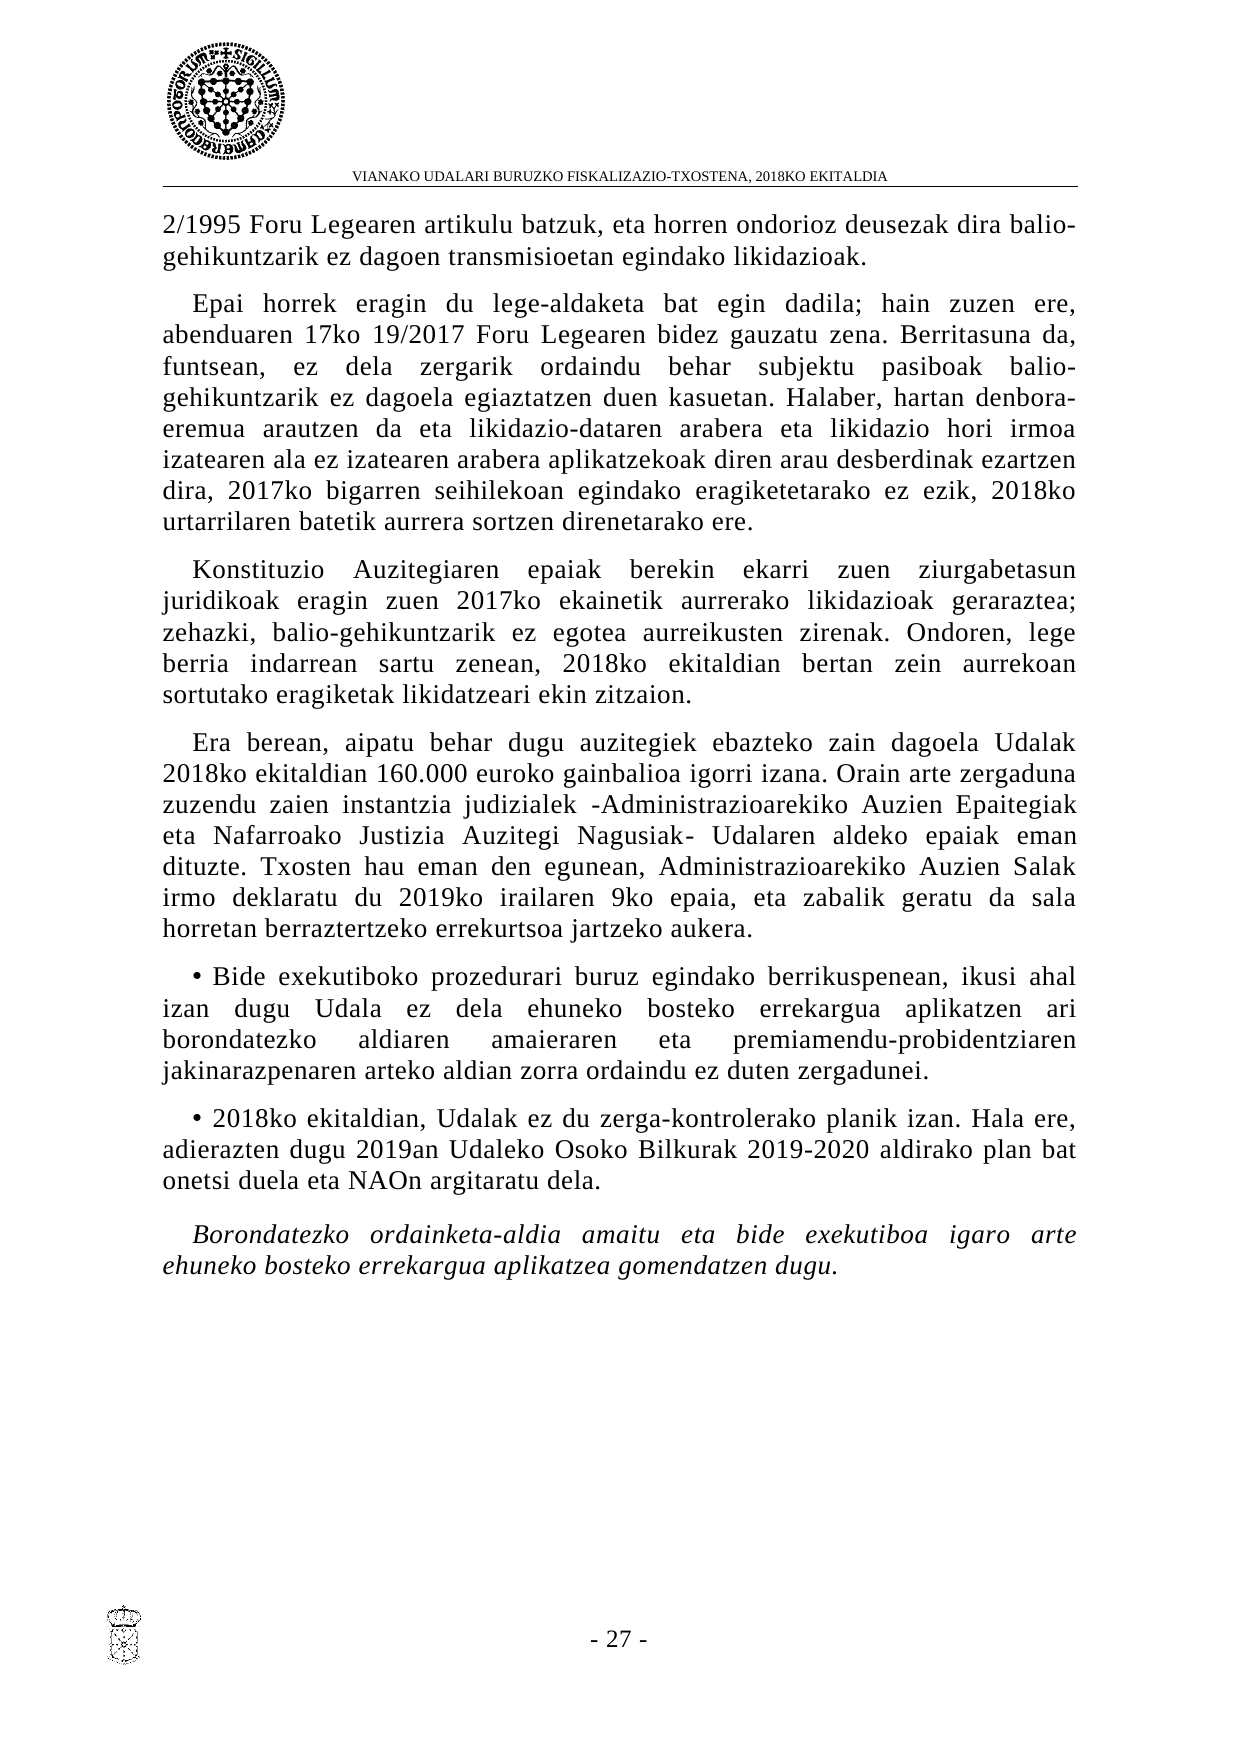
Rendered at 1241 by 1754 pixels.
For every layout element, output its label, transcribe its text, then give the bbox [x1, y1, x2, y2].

text Epai horrek eragin du lege-aldaketa bat egin dadila; hain zuzen ere, abenduaren 17ko 19/2017 Foru Legearen bidez gauzatu zena. Berritasuna da, funtsean, ez dela zergarik ordaindu behar subjektu pasiboak balio-gehikuntzarik ez dagoela egiaztatzen duen kasuetan. Halaber, hartan denbora-eremua arautzen da eta likidazio-dataren arabera eta likidazio hori irmoa izatearen ala ez izatearen arabera aplikatzekoak diren arau desberdinak ezartzen dira, 2017ko bigarren seihilekoan egindako eragiketetarako ez ezik, 2018ko urtarrilaren batetik aurrera sortzen direnetarako ere. [162, 287, 1078, 537]
text Borondatezko ordainketa-aldia amaitu eta bide exekutiboa igaro arte ehuneko bosteko errekargua aplikatzea gomendatzen dugu. [162, 1218, 1078, 1281]
picture [162, 38, 289, 164]
text Konstituzio Auzitegiaren epaiak berekin ekarri zuen ziurgabetasun juridikoak eragin zuen 2017ko ekainetik aurrerako likidazioak geraraztea; zehazki, balio-gehikuntzarik ez egotea aurreikusten zirenak. Ondoren, lege berria indarrean sartu zenean, 2018ko ekitaldian bertan zein aurrekoan sortutako eragiketak likidatzeari ekin zitzaion. [162, 553, 1078, 709]
picture [105, 1604, 142, 1666]
list 2018ko ekitaldian, Udalak ez du zerga-kontrolerako planik izan. Hala ere, adierazten dugu 2019an Udaleko Osoko Bilkurak 2019-2020 aldirako plan bat onetsi duela eta NAOn argitaratu dela. [162, 1102, 1078, 1195]
text Era berean, aipatu behar dugu auzitegiek ebazteko zain dagoela Udalak 2018ko ekitaldian 160.000 euroko gainbalioa igorri izana. Orain arte zergaduna zuzendu zaien instantzia judizialek -Administrazioarekiko Auzien Epaitegiak eta Nafarroako Justizia Auzitegi Nagusiak- Udalaren aldeko epaiak eman dituzte. Txosten hau eman den egunean, Administrazioarekiko Auzien Salak irmo deklaratu du 2019ko irailaren 9ko epaia, eta zabalik geratu da sala horretan berraztertzeko errekurtsoa jartzeko aukera. [162, 726, 1078, 944]
list Bide exekutiboko prozedurari buruz egindako berrikuspenean, ikusi ahal izan dugu Udala ez dela ehuneko bosteko errekargua aplikatzen ari borondatezko aldiaren amaieraren eta premiamendu-probidentziaren jakinarazpenaren arteko aldian zorra ordaindu ez duten zergadunei. [162, 960, 1078, 1085]
